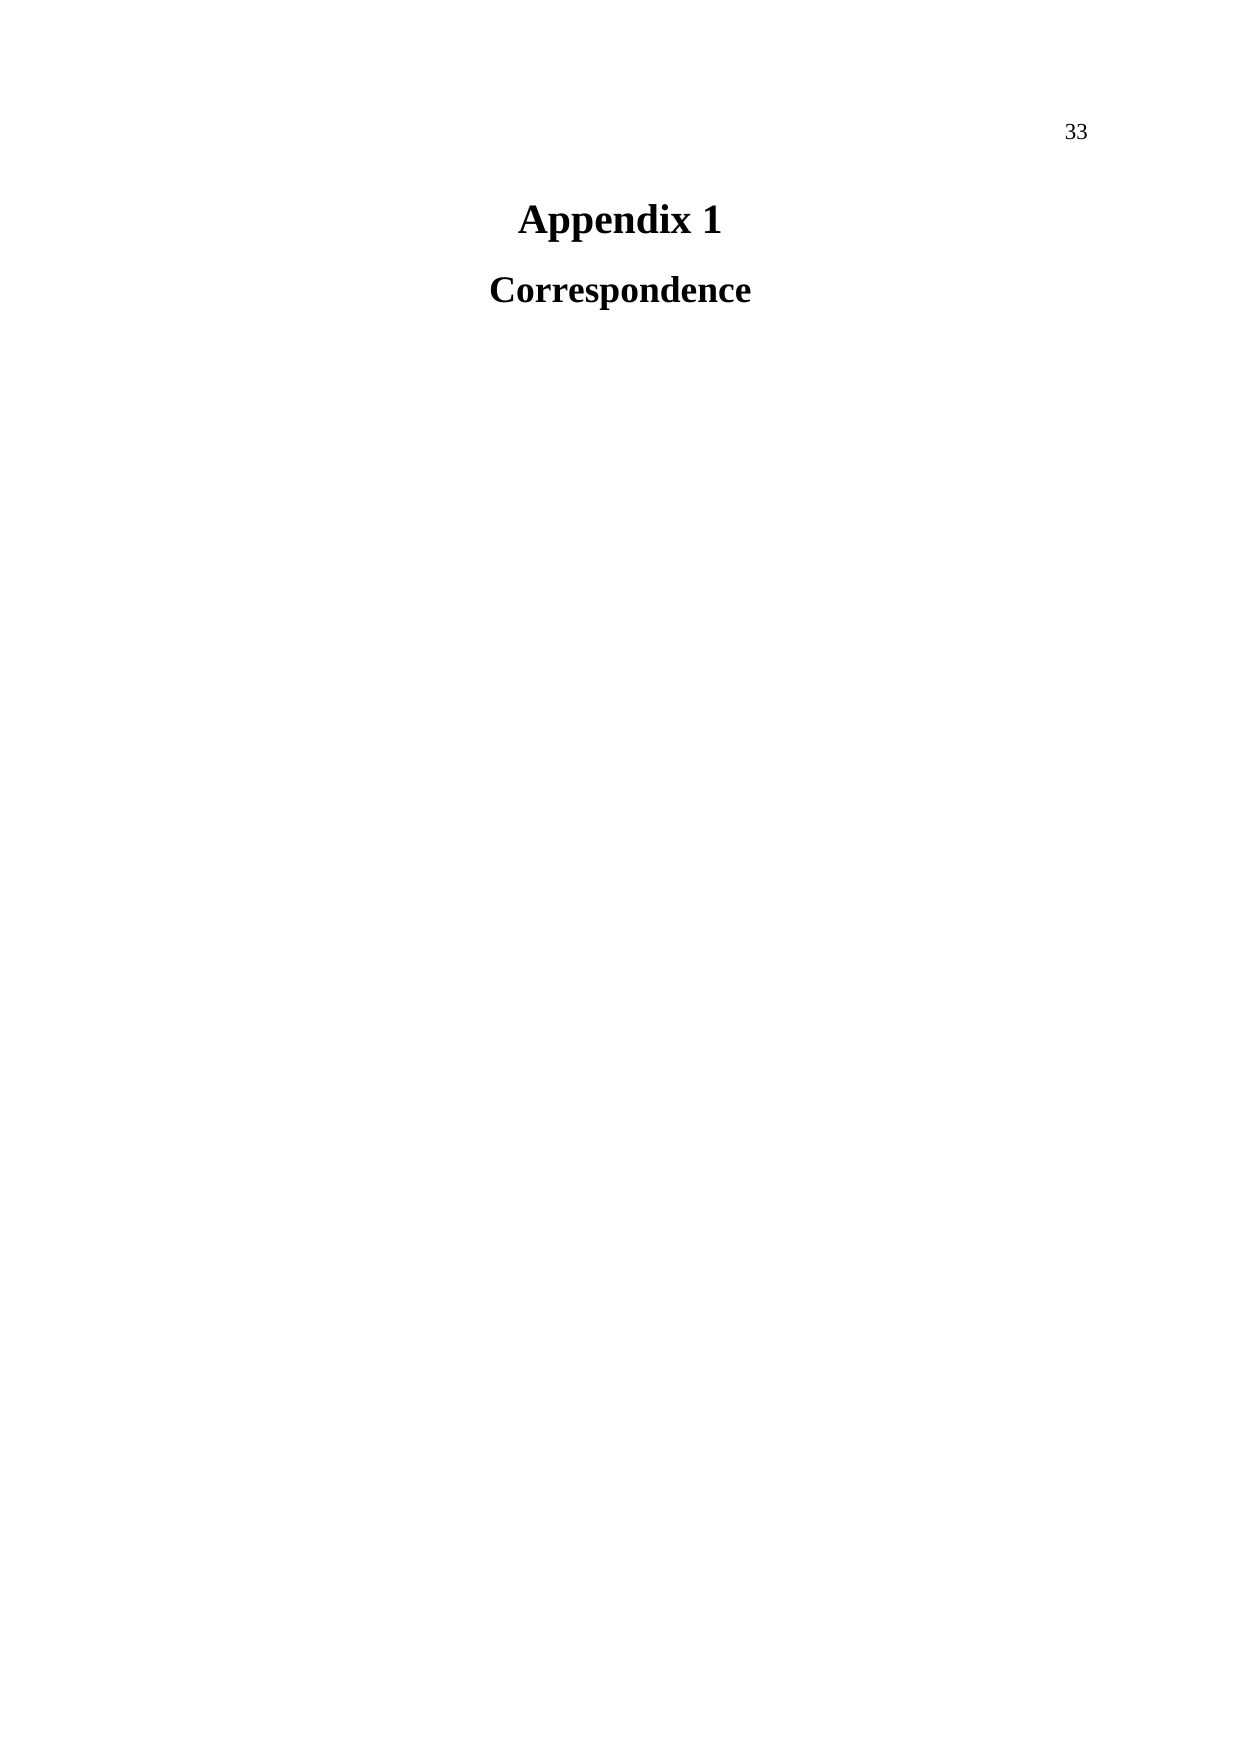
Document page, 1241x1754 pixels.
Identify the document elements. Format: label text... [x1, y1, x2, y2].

subtitle Correspondence [150, 267, 1090, 311]
subtitle Appendix 1 [150, 194, 1090, 242]
